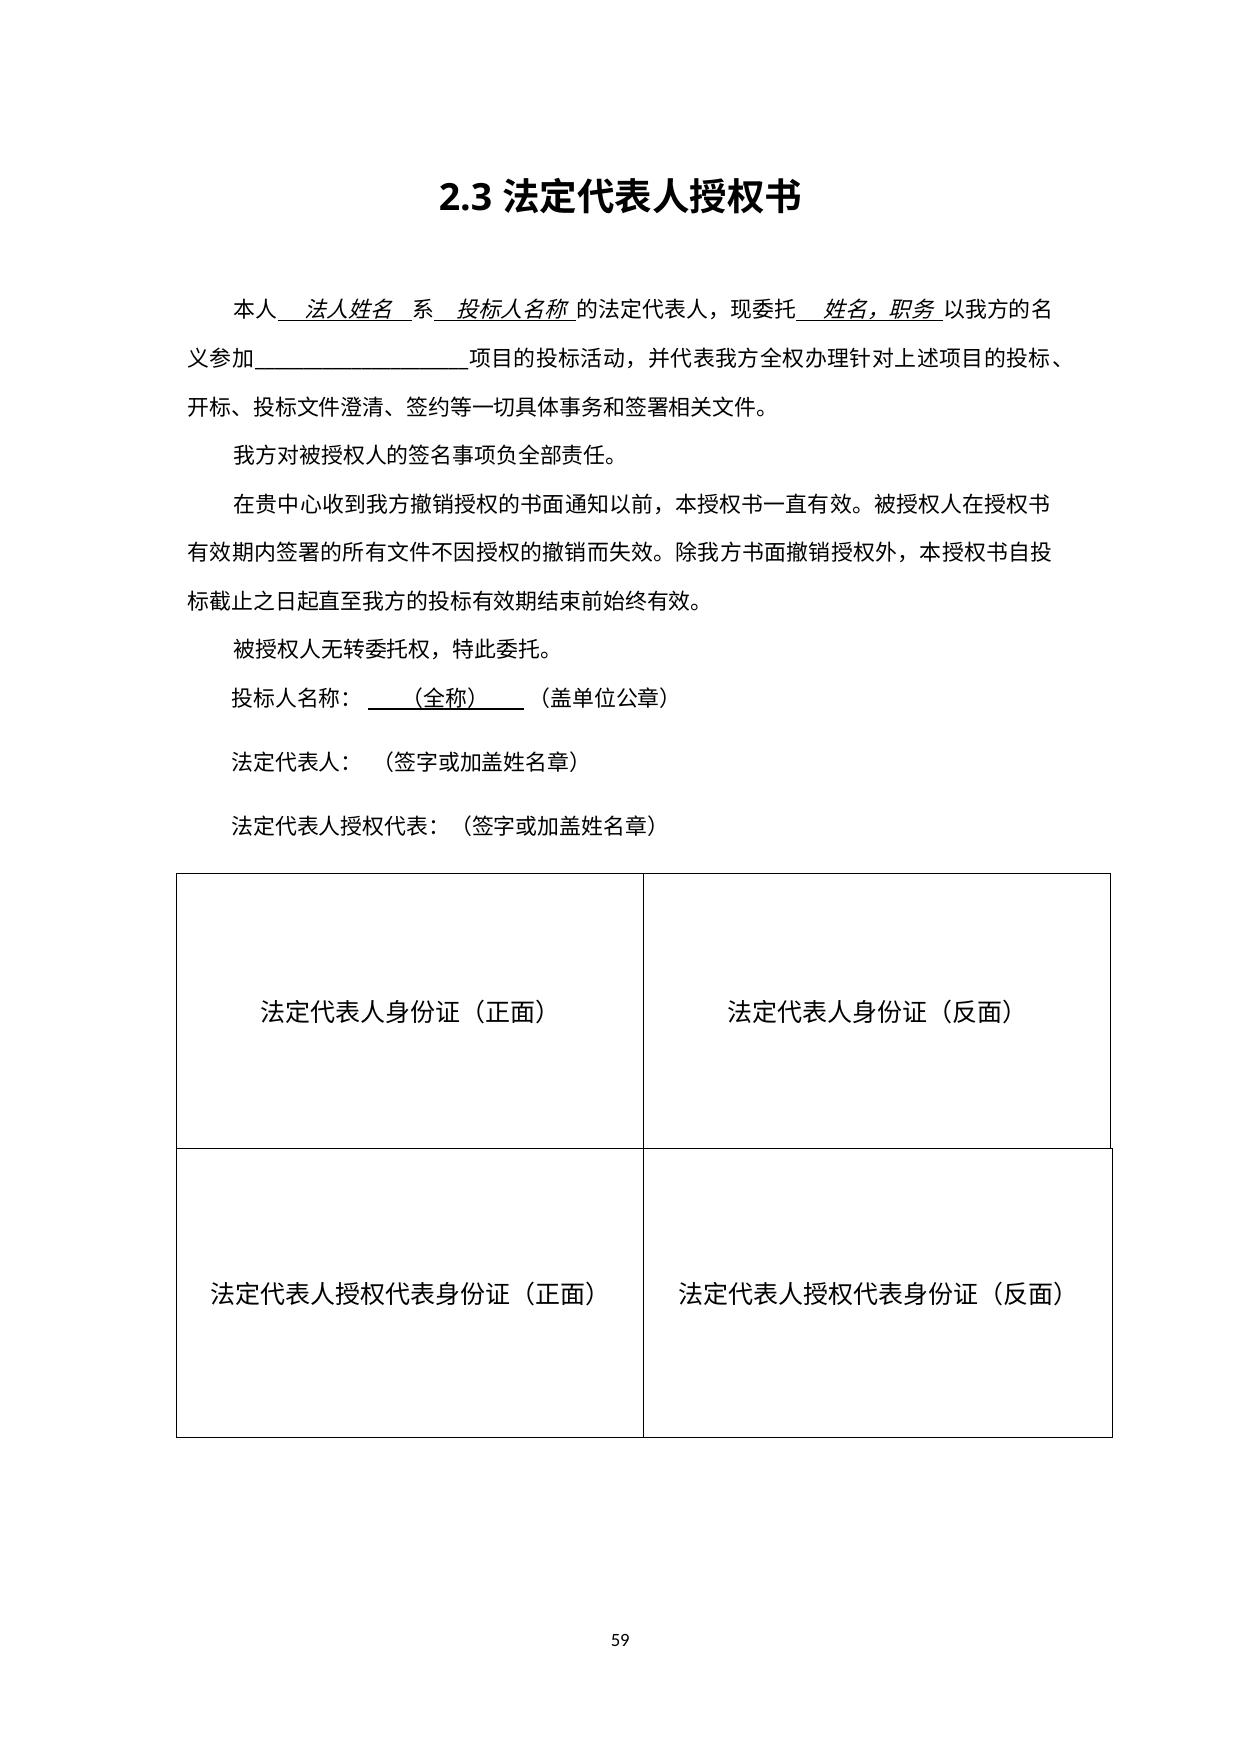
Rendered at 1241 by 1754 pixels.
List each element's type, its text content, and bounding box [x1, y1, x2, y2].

text 我方对被授权人的签名事项负全部责任。 [187, 438, 1053, 470]
table_cell 法定代表人授权代表身份证（正面） [177, 1149, 643, 1437]
table_header 法定代表人身份证（反面） [644, 874, 1110, 1147]
text 被授权人无转委托权，特此委托。 [187, 632, 1053, 664]
text 投标人名称： （全称） （盖单位公章） [187, 680, 1053, 713]
text 在贵中心收到我方撤销授权的书面通知以前，本授权书一直有效。被授权人在授权书有效期内签署的所有文件不因授权的撤销而失效。除我方书面撤销授权外，本授权书自投标截止之日起直至我方的投标有效期结束前始终有效。 [187, 486, 1053, 616]
table_cell 法定代表人授权代表身份证（反面） [644, 1149, 1112, 1437]
text 法定代表人： （签字或加盖姓名章） [187, 744, 1053, 777]
table_header 法定代表人身份证（正面） [177, 874, 643, 1147]
text 法定代表人授权代表：（签字或加盖姓名章） [187, 809, 1053, 841]
text 本人 法人姓名 系 投标人名称 的法定代表人，现委托 姓名，职务 以我方的名义参加______________________项目的投标活动，并代表我方全权办理针对上述项目的投标、开标、投标文件澄清、签约等一切具体事务和签署相关文件。 [187, 292, 1053, 422]
text 2.3 法定代表人授权书 [187, 162, 1053, 227]
